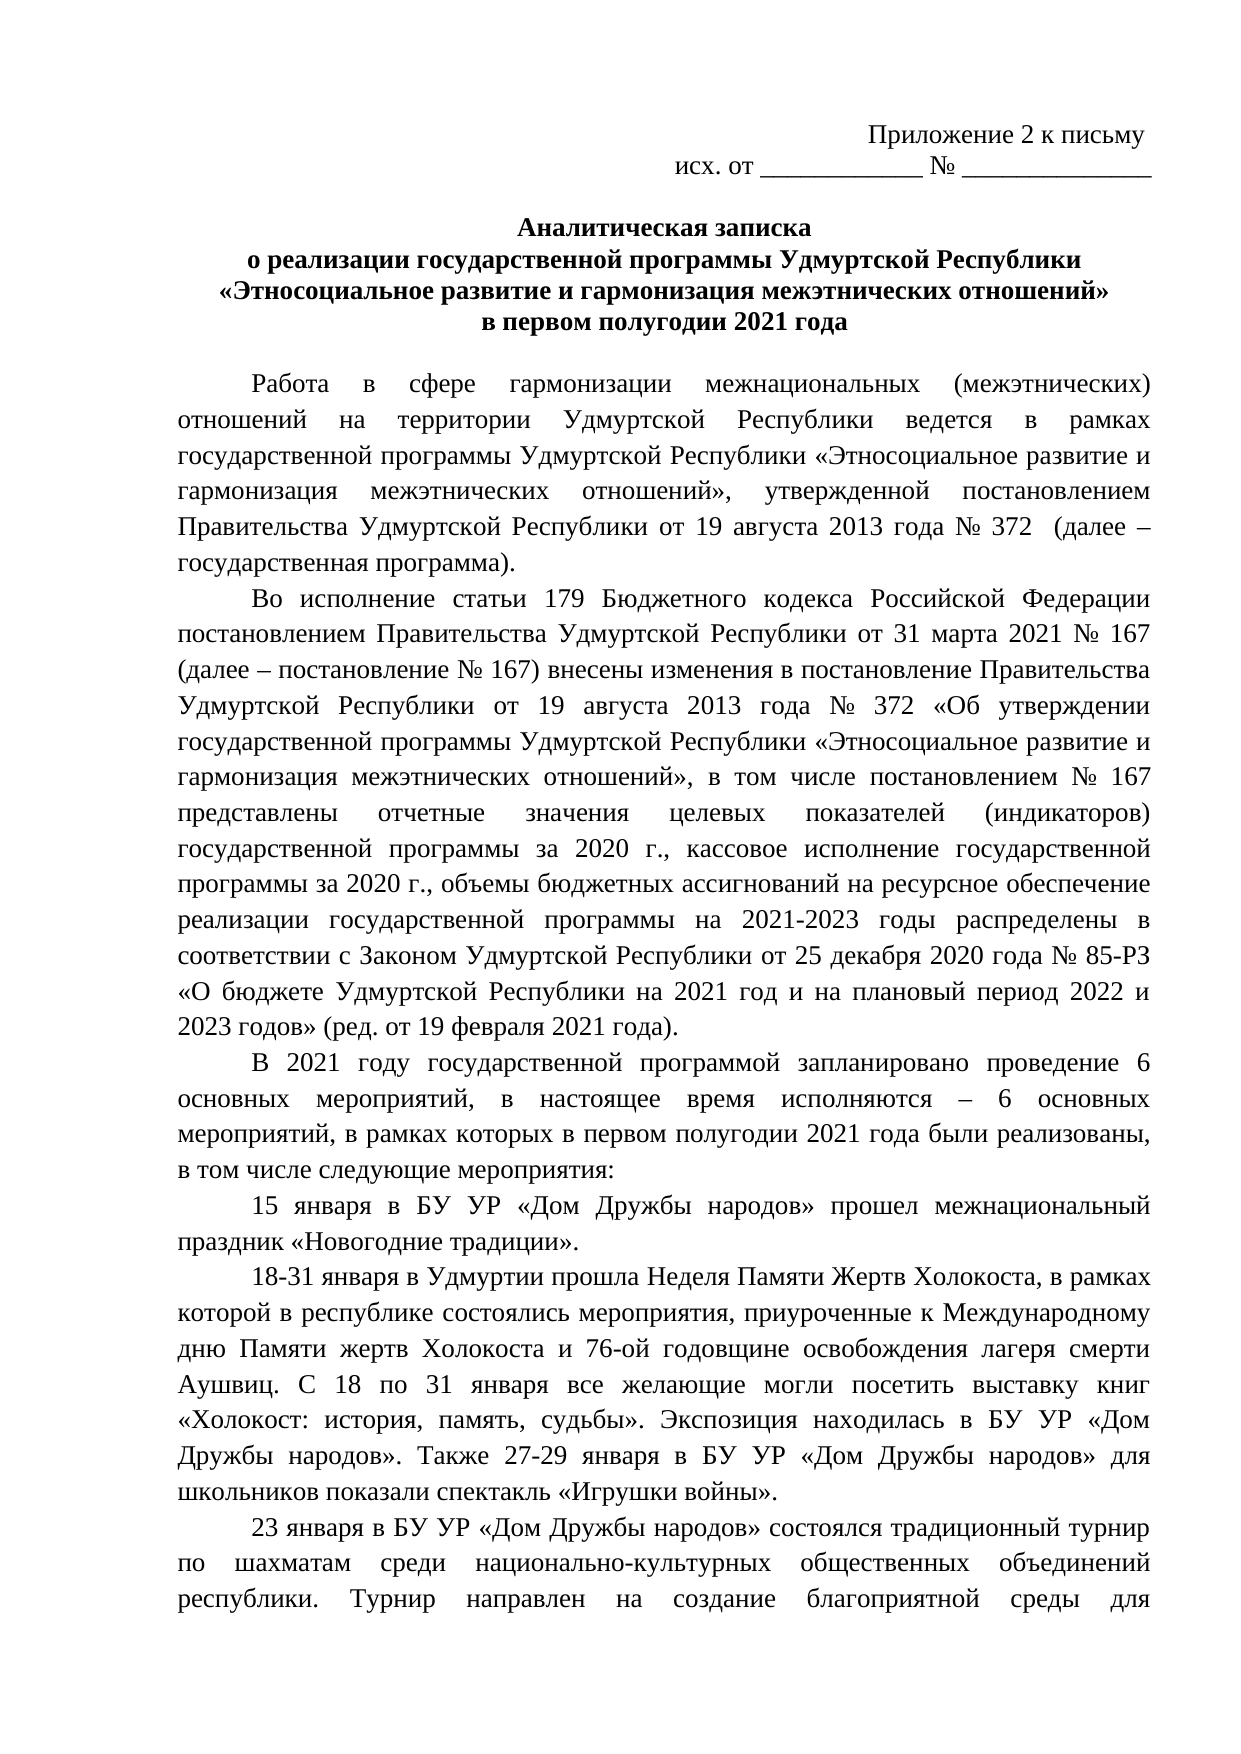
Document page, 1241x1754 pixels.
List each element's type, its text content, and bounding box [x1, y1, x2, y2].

subtitle Работа в сфере гармонизации межнациональных (межэтнических) отношений на территории Удмуртской Республики ведется в рамках государственной программы Удмуртской Республики «Этносоциальное развитие и гармонизация межэтнических отношений», утвержденной постановлением Правительства Удмуртской Республики от 19 августа 2013 года № 372 (далее – государственная программа). [177, 367, 1152, 577]
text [177, 1511, 1152, 1613]
text 15 января в БУ УР «Дом Дружбы народов» прошел межнациональный праздник «Новогодние традиции». [177, 1189, 1152, 1256]
text 18-31 января в Удмуртии прошла Неделя Памяти Жертв Холокоста, в рамках которой в республике состоялись мероприятия, приуроченные к Международному дню Памяти жертв Холокоста и 76-ой годовщине освобождения лагеря смерти Аушвиц. С 18 по 31 января все желающие могли посетить выставку книг «Холокост: история, память, судьбы». Экспозиция находилась в БУ УР «Дом Дружбы народов». Также 27-29 января в БУ УР «Дом Дружбы народов» для школьников показали спектакль «Игрушки войны». [177, 1261, 1152, 1506]
text Приложение 2 к письму исх. от ____________ № ______________ [177, 118, 1152, 180]
text В 2021 году государственной программой запланировано проведение 6 основных мероприятий, в настоящее время исполняются – 6 основных мероприятий, в рамках которых в первом полугодии 2021 года были реализованы, в том числе следующие мероприятия: [177, 1046, 1152, 1184]
text Аналитическая записка [177, 212, 1152, 243]
text о реализации государственной программы Удмуртской Республики «Этносоциальное развитие и гармонизация межэтнических отношений» [177, 243, 1152, 305]
text Во исполнение статьи 179 Бюджетного кодекса Российской Федерации постановлением Правительства Удмуртской Республики от 31 марта 2021 № 167 (далее – постановление № 167) внесены изменения в постановление Правительства Удмуртской Республики от 19 августа 2013 года № 372 «Об утверждении государственной программы Удмуртской Республики «Этносоциальное развитие и гармонизация межэтнических отношений», в том числе постановлением № 167 представлены отчетные значения целевых показателей (индикаторов) государственной программы за 2020 г., кассовое исполнение государственной программы за 2020 г., объемы бюджетных ассигнований на ресурсное обеспечение реализации государственной программы на 2021-2023 годы распределены в соответствии с Законом Удмуртской Республики от 25 декабря 2020 года № 85-РЗ «О бюджете Удмуртской Республики на 2021 год и на плановый период 2022 и 2023 годов» (ред. от 19 февраля 2021 года). [177, 756, 1152, 1042]
text в первом полугодии 2021 года [177, 305, 1152, 336]
